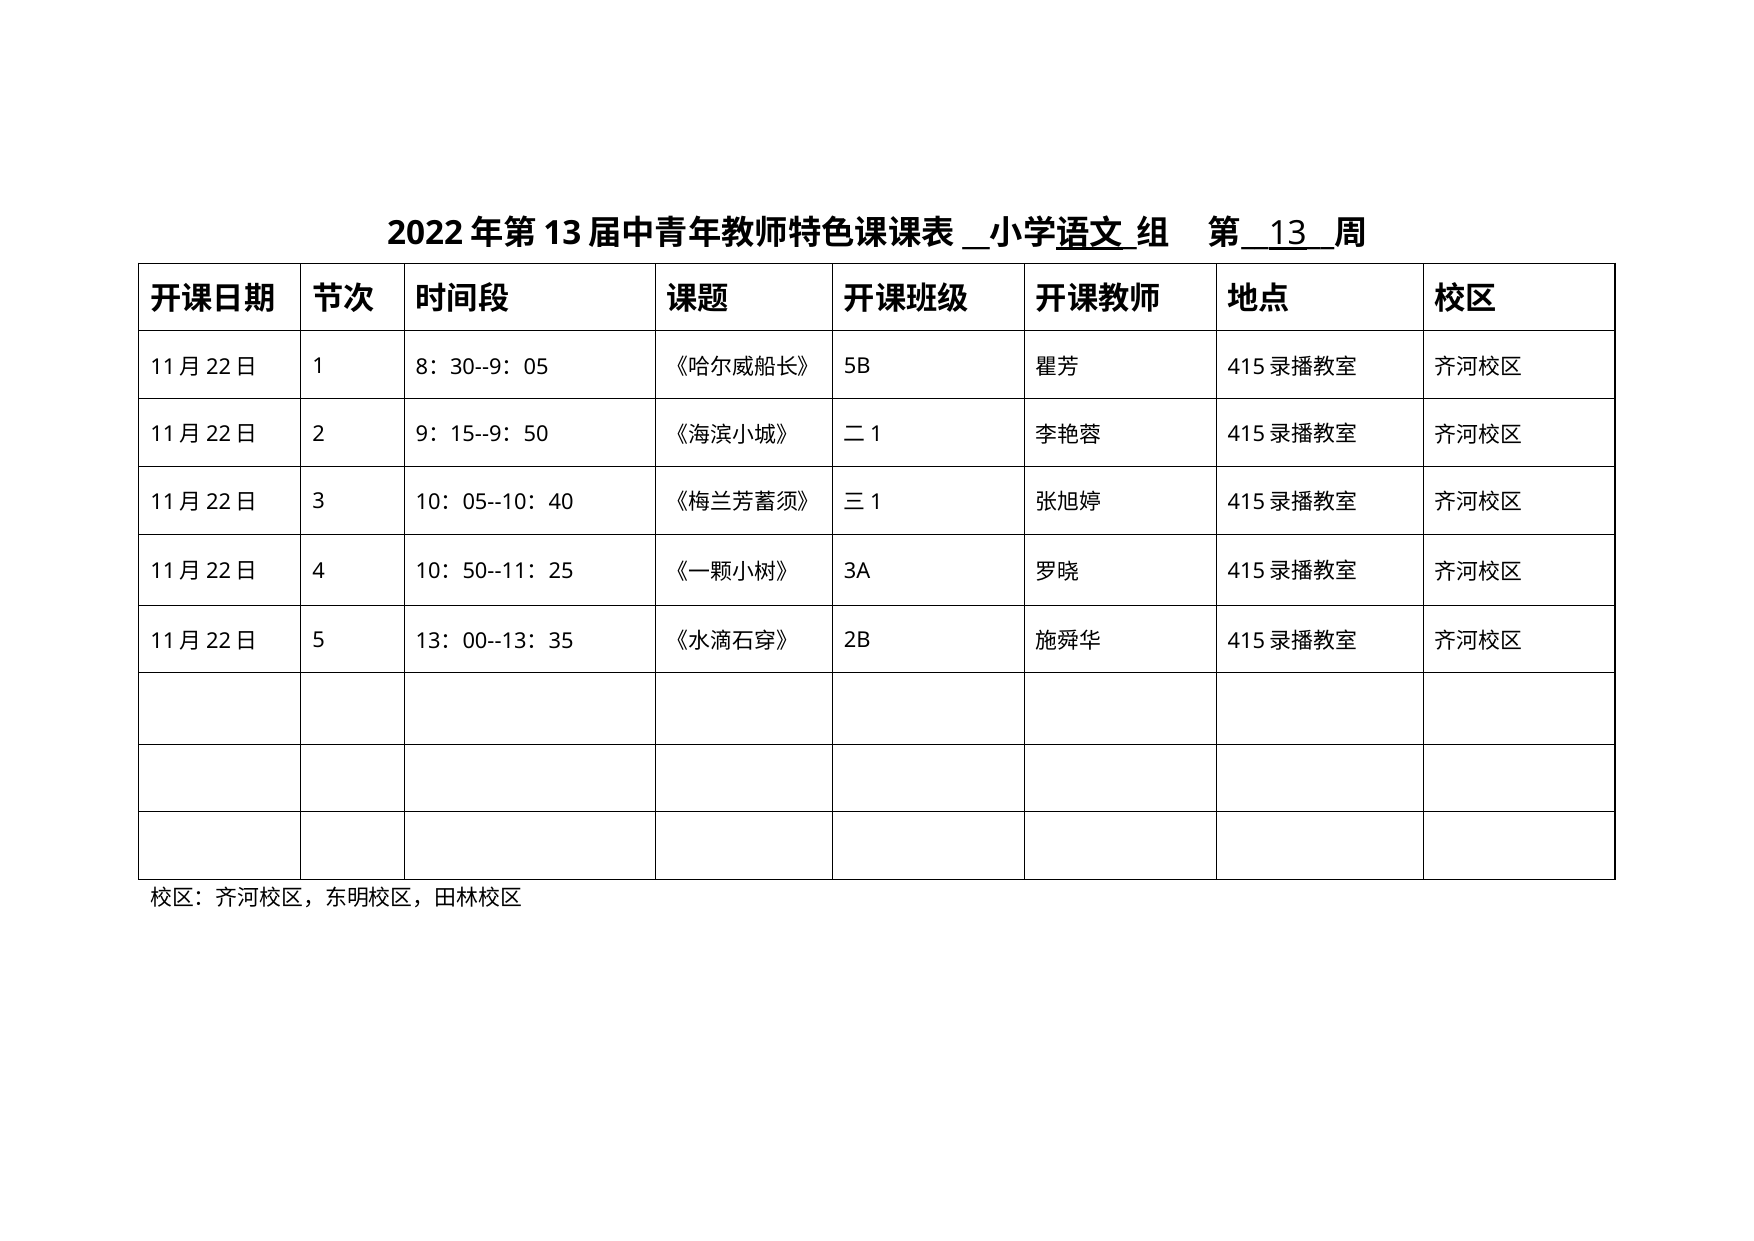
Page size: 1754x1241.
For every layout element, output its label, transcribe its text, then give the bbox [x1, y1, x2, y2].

table_cell 415录播教室 [1217, 467, 1423, 533]
table_cell 齐河校区 [1424, 535, 1614, 604]
table_cell [405, 745, 655, 811]
table_cell 齐河校区 [1424, 606, 1614, 672]
table_cell [656, 812, 832, 879]
table_cell [1424, 812, 1614, 879]
table_cell [405, 673, 655, 743]
table_header 开课班级 [833, 264, 1024, 330]
table_cell 《水滴石穿》 [656, 606, 832, 672]
text 校区：齐河校区，东明校区，田林校区 [150, 880, 1604, 912]
table_cell 1 [301, 331, 404, 398]
table_cell 10：05--10：40 [405, 467, 655, 533]
table_cell 5 [301, 606, 404, 672]
table_cell 11月22日 [139, 535, 300, 604]
table_cell 瞿芳 [1025, 331, 1216, 398]
table_header 节次 [301, 264, 404, 330]
table_cell [656, 745, 832, 811]
table_cell 9：15--9：50 [405, 399, 655, 466]
table_cell [833, 673, 1024, 743]
table_header 校区 [1424, 264, 1614, 330]
table_cell 13：00--13：35 [405, 606, 655, 672]
table_cell [139, 812, 300, 879]
table_cell 5B [833, 331, 1024, 398]
table_cell 施舜华 [1025, 606, 1216, 672]
table_cell 罗晓 [1025, 535, 1216, 604]
table_cell [301, 812, 404, 879]
table_cell [1424, 745, 1614, 811]
table_cell [1217, 673, 1423, 743]
table_cell 415录播教室 [1217, 331, 1423, 398]
table_cell 三1 [833, 467, 1024, 533]
table_cell 2B [833, 606, 1024, 672]
table_cell [833, 812, 1024, 879]
table_cell 《一颗小树》 [656, 535, 832, 604]
table_cell [1025, 812, 1216, 879]
table_cell 齐河校区 [1424, 331, 1614, 398]
table_cell [1025, 673, 1216, 743]
table_cell [301, 745, 404, 811]
table_cell 3 [301, 467, 404, 533]
table_cell [1217, 812, 1423, 879]
table_cell 齐河校区 [1424, 399, 1614, 466]
table_cell 415录播教室 [1217, 535, 1423, 604]
table_header 地点 [1217, 264, 1423, 330]
table_cell 李艳蓉 [1025, 399, 1216, 466]
table_cell 齐河校区 [1424, 467, 1614, 533]
table_cell 张旭婷 [1025, 467, 1216, 533]
table_header 时间段 [405, 264, 655, 330]
table_header 开课日期 [139, 264, 300, 330]
text 2022年第13届中青年教师特色课课表 __小学语文_组 第__13__周 [150, 198, 1604, 263]
table_cell 二1 [833, 399, 1024, 466]
table_cell 415录播教室 [1217, 606, 1423, 672]
table_header 课题 [656, 264, 832, 330]
table_cell 《海滨小城》 [656, 399, 832, 466]
table_cell [1217, 745, 1423, 811]
table_cell [139, 745, 300, 811]
table_cell 11月22日 [139, 399, 300, 466]
table_cell 《哈尔威船长》 [656, 331, 832, 398]
table_cell [656, 673, 832, 743]
table_cell 4 [301, 535, 404, 604]
table_header 开课教师 [1025, 264, 1216, 330]
table_cell 2 [301, 399, 404, 466]
table_cell 415录播教室 [1217, 399, 1423, 466]
table_cell [139, 673, 300, 743]
table_cell [1424, 673, 1614, 743]
table_cell [301, 673, 404, 743]
table_cell [1025, 745, 1216, 811]
table_cell 10：50--11：25 [405, 535, 655, 604]
table_cell 3A [833, 535, 1024, 604]
table_cell 11月22日 [139, 331, 300, 398]
table_cell 8：30--9：05 [405, 331, 655, 398]
table_cell [833, 745, 1024, 811]
table_cell 11月22日 [139, 606, 300, 672]
table_cell 11月22日 [139, 467, 300, 533]
table_cell [405, 812, 655, 879]
table_cell 《梅兰芳蓄须》 [656, 467, 832, 533]
